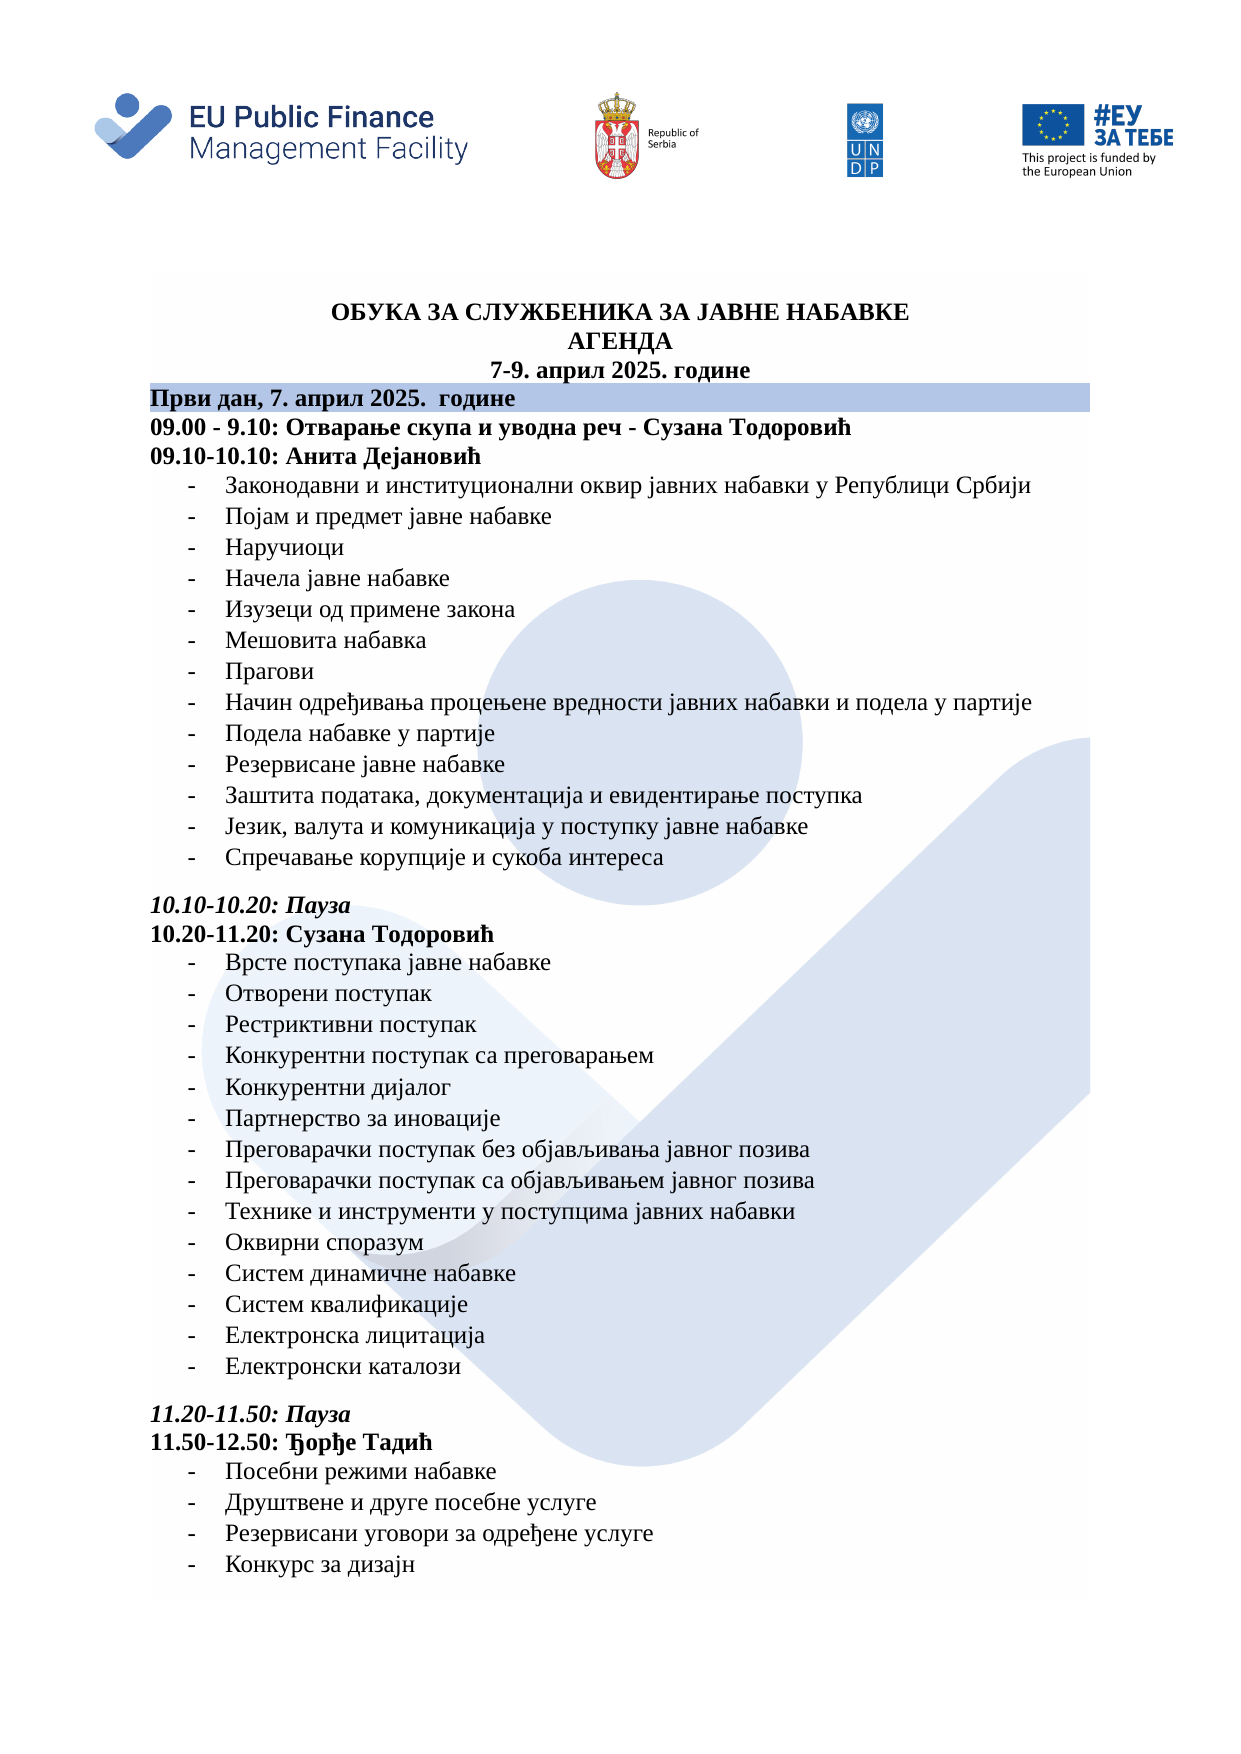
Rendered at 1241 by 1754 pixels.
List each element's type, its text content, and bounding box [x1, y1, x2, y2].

text АГЕНДА [150, 326, 1090, 355]
list Спречавање корупције и сукоба интереса [187, 842, 1090, 871]
list Начин одређивања процењене вредности јавних набавки и подела у партије [187, 687, 1090, 716]
list Врсте поступака јавне набавке [187, 947, 1090, 976]
list Мешовита набавка [187, 625, 1090, 654]
list Начела јавне набавке [187, 563, 1090, 592]
text 10.10-10.20: Пауза [150, 890, 1090, 919]
list Отворени поступак [187, 978, 1090, 1007]
list Партнерство за иновације [187, 1103, 1090, 1131]
list Електронска лицитација [187, 1320, 1090, 1349]
list Систем квалификације [187, 1289, 1090, 1318]
list Систем динамичне набавке [187, 1258, 1090, 1287]
text 7-9. април 2025. године [150, 355, 1090, 383]
list Рестриктивни поступак [187, 1009, 1090, 1038]
text 10.20-11.20: Сузана Тодоровић [150, 919, 1090, 947]
list Преговарачки поступак са објављивањем јавног позива [187, 1165, 1090, 1193]
list Језик, валута и комуникација у поступку јавне набавке [187, 811, 1090, 840]
list Резервисани уговори за одређене услуге [187, 1518, 1090, 1547]
list Подела набавке у партије [187, 718, 1090, 747]
text ОБУКА ЗА СЛУЖБЕНИКА ЗА ЈАВНЕ НАБАВКЕ [150, 297, 1090, 326]
list Конкурс за дизајн [187, 1549, 1090, 1578]
text Први дан, 7. април 2025. године [150, 383, 1090, 412]
text 09.10-10.10: Анита Дејановић [150, 441, 1090, 470]
list Преговарачки поступак без објављивања јавног позива [187, 1134, 1090, 1162]
list Оквирни споразум [187, 1227, 1090, 1256]
list Резервисане јавне набавке [187, 749, 1090, 778]
list Конкурентни дијалог [187, 1072, 1090, 1100]
list Конкурентни поступак са преговарањем [187, 1041, 1090, 1069]
picture [94, 93, 468, 165]
text 11.20-11.50: Пауза [150, 1399, 1090, 1427]
list Прагови [187, 656, 1090, 685]
list Изузеци од примене закона [187, 594, 1090, 623]
list Наручиоци [187, 532, 1090, 561]
text 11.50-12.50: Ђорђе Тадић [150, 1427, 1090, 1456]
list Појам и предмет јавне набавке [187, 501, 1090, 529]
list Електронски каталози [187, 1351, 1090, 1380]
list Посебни режими набавке [187, 1456, 1090, 1485]
list Законодавни и институционални оквир јавних набавки у Републици Србији [187, 470, 1090, 498]
list Технике и инструменти у поступцима јавних набавки [187, 1196, 1090, 1224]
picture [150, 270, 1091, 1601]
picture [595, 92, 1173, 179]
list Заштита података, документација и евидентирање поступка [187, 780, 1090, 809]
list Друштвене и друге посебне услуге [187, 1487, 1090, 1516]
text 09.00 - 9.10: Отварање скупа и уводна реч - Сузана Тодоровић [150, 412, 1090, 441]
